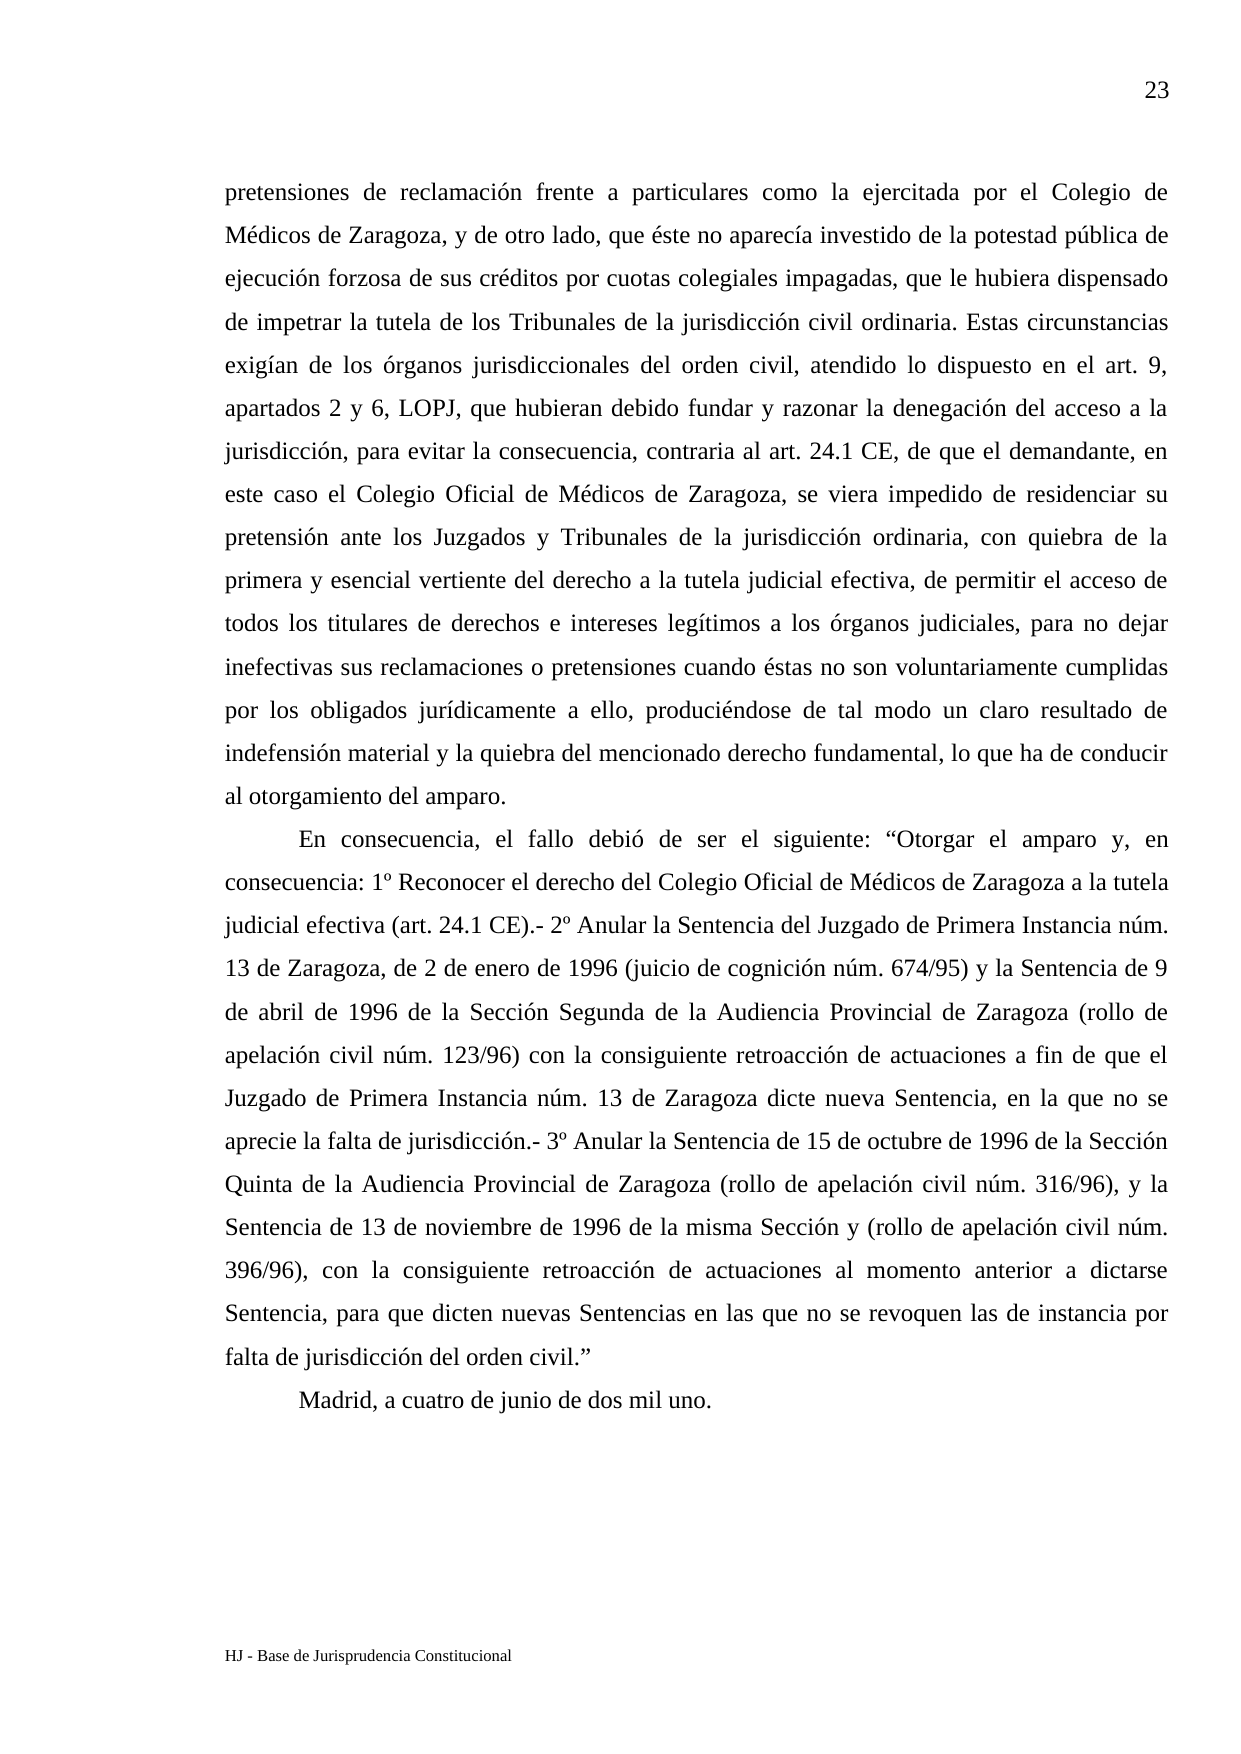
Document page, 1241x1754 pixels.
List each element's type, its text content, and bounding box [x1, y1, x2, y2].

text Madrid, a cuatro de junio de dos mil uno. [224, 1385, 1169, 1413]
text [224, 177, 1169, 810]
text En consecuencia, el fallo debió de ser el siguiente: “Otorgar el amparo y, en consecuencia: 1º Reconocer el derecho del Colegio Oficial de Médicos de Zaragoza a la tutela judicial efectiva (art. 24.1 CE).- 2º Anular la Sentencia del Juzgado de Primera Instancia núm. 13 de Zaragoza, de 2 de enero de 1996 (juicio de cognición núm. 674/95) y la Sentencia de 9 de abril de 1996 de la Sección Segunda de la Audiencia Provincial de Zaragoza (rollo de apelación civil núm. 123/96) con la consiguiente retroacción de actuaciones a fin de que el Juzgado de Primera Instancia núm. 13 de Zaragoza dicte nueva Sentencia, en la que no se aprecie la falta de jurisdicción.- 3º Anular la Sentencia de 15 de octubre de 1996 de la Sección Quinta de la Audiencia Provincial de Zaragoza (rollo de apelación civil núm. 316/96), y la Sentencia de 13 de noviembre de 1996 de la misma Sección y (rollo de apelación civil núm. 396/96), con la consiguiente retroacción de actuaciones al momento anterior a dictarse Sentencia, para que dicten nuevas Sentencias en las que no se revoquen las de instancia por falta de jurisdicción del orden civil.” [224, 824, 1169, 1370]
